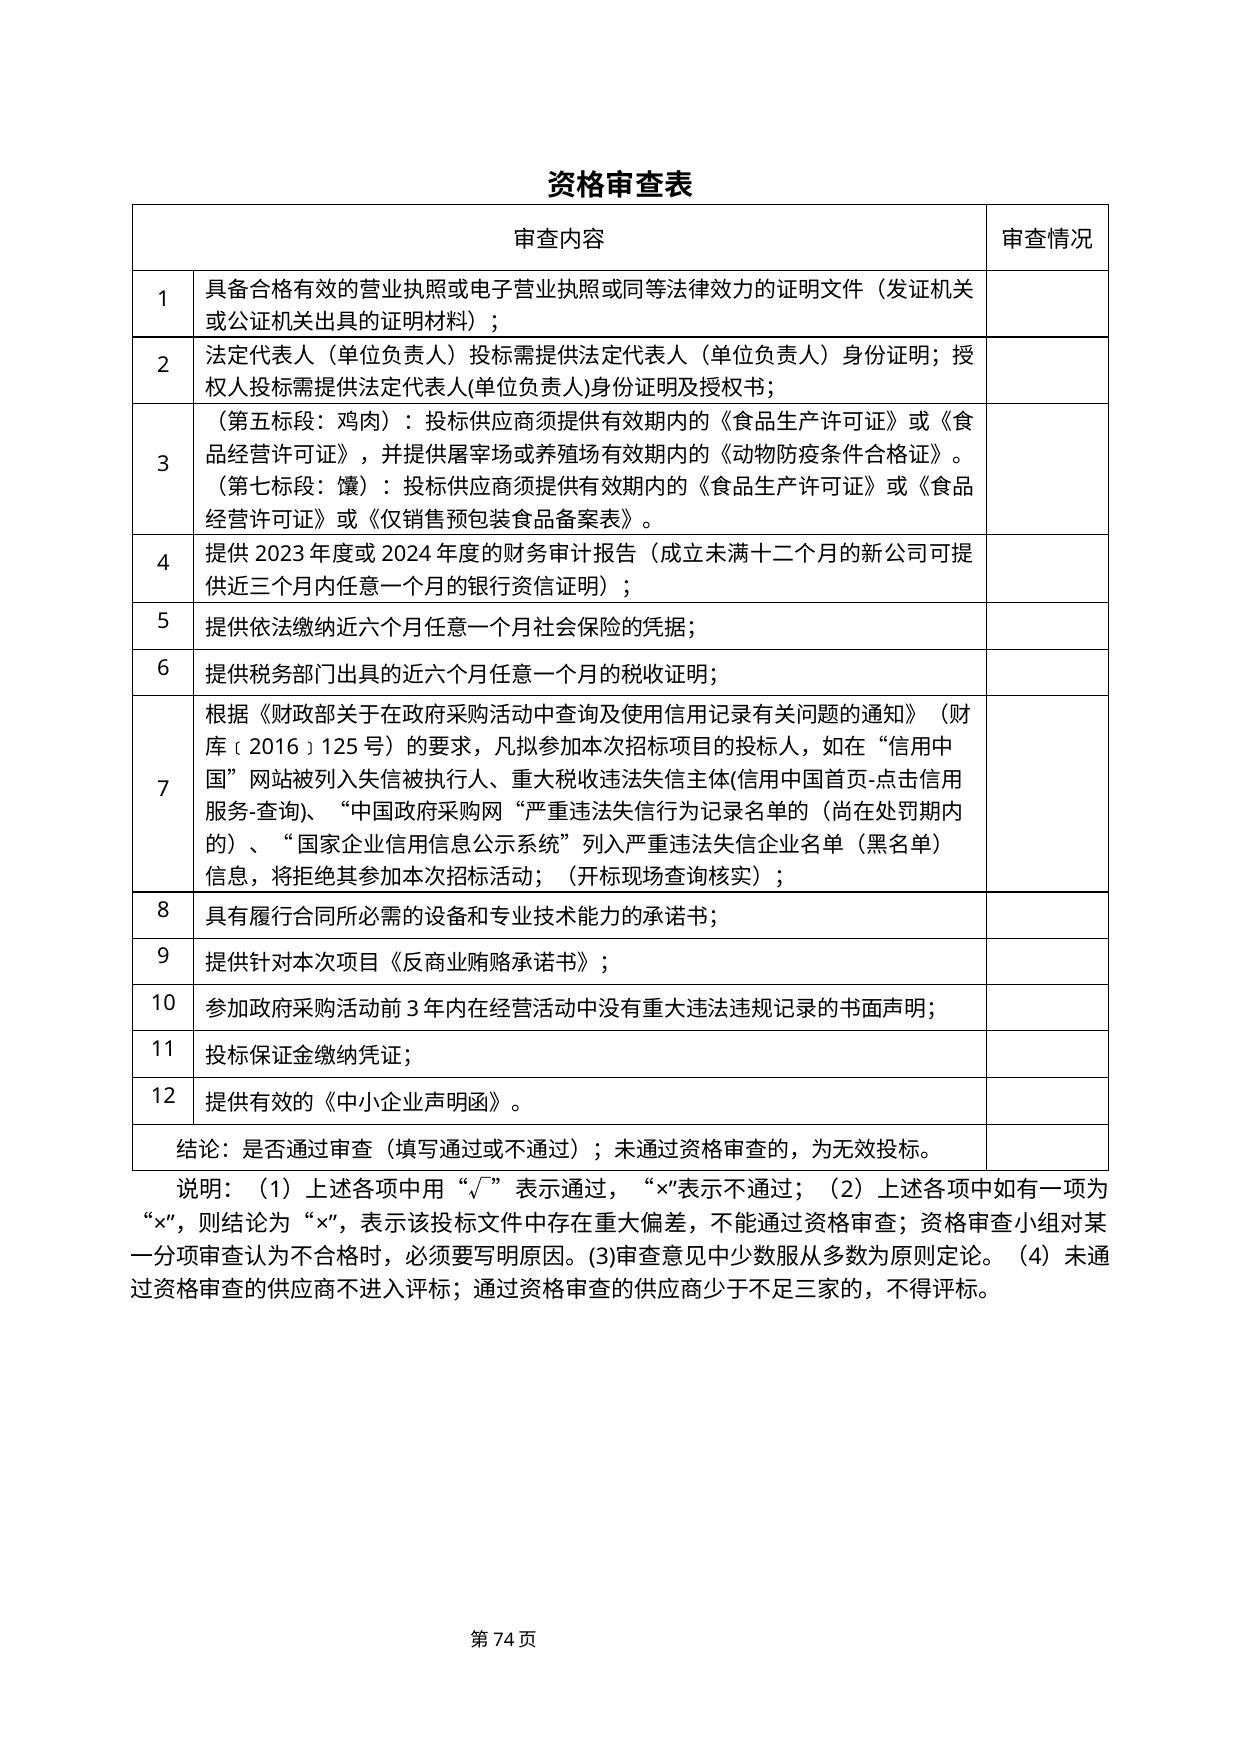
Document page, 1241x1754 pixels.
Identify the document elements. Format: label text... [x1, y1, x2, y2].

table_cell 提供有效的《中小企业声明函》。 [194, 1078, 986, 1123]
text 资格审查表 [130, 162, 1110, 204]
table_cell 参加政府采购活动前3年内在经营活动中没有重大违法违规记录的书面声明； [194, 985, 986, 1030]
table_cell 5 [133, 603, 193, 649]
table_cell [987, 893, 1108, 937]
table_cell [987, 271, 1108, 336]
table_cell [987, 985, 1108, 1030]
table_cell （第五标段：鸡肉）：投标供应商须提供有效期内的《食品生产许可证》或《食品经营许可证》，并提供屠宰场或养殖场有效期内的《动物防疫条件合格证》。（第七标段：馕）：投标供应商须提供有效期内的《食品生产许可证》或《食品经营许可证》或《仅销售预包装食品备案表》。 [194, 404, 986, 534]
table_cell 具有履行合同所必需的设备和专业技术能力的承诺书； [194, 893, 986, 937]
table_cell [987, 1078, 1108, 1123]
table_cell [987, 1031, 1108, 1077]
table_cell 提供针对本次项目《反商业贿赂承诺书》； [194, 939, 986, 983]
table_cell 根据《财政部关于在政府采购活动中查询及使用信用记录有关问题的通知》（财库﹝2016﹞125号）的要求，凡拟参加本次招标项目的投标人，如在“信用中国”网站被列入失信被执行人、重大税收违法失信主体(信用中国首页-点击信用服务-查询)、“中国政府采购网“严重违法失信行为记录名单的（尚在处罚期内的）、“ 国家企业信用信息公示系统”列入严重违法失信企业名单（黑名单）信息，将拒绝其参加本次招标活动；（开标现场查询核实）； [194, 696, 986, 891]
table_cell 10 [133, 985, 193, 1030]
table_header 审查内容 [133, 205, 986, 270]
table_cell 9 [133, 939, 193, 983]
table_cell 6 [133, 650, 193, 695]
table_cell 具备合格有效的营业执照或电子营业执照或同等法律效力的证明文件（发证机关或公证机关出具的证明材料）； [194, 271, 986, 336]
table_cell 7 [133, 696, 193, 891]
table_cell 8 [133, 893, 193, 937]
table_cell 提供税务部门出具的近六个月任意一个月的税收证明； [194, 650, 986, 695]
table_cell 3 [133, 404, 193, 534]
table_cell 4 [133, 535, 193, 602]
table_cell [987, 696, 1108, 891]
table_cell 12 [133, 1078, 193, 1123]
table_header 审查情况 [987, 205, 1108, 270]
table_cell [987, 535, 1108, 602]
table_cell 投标保证金缴纳凭证； [194, 1031, 986, 1077]
table_cell 提供依法缴纳近六个月任意一个月社会保险的凭据； [194, 603, 986, 649]
table_cell [987, 603, 1108, 649]
table_cell [987, 338, 1108, 403]
table_cell [987, 939, 1108, 983]
table_cell 提供2023年度或2024年度的财务审计报告（成立未满十二个月的新公司可提供近三个月内任意一个月的银行资信证明）； [194, 535, 986, 602]
text 说明：（1）上述各项中用“√”表示通过，“×”表示不通过；（2）上述各项中如有一项为“×”，则结论为“×”，表示该投标文件中存在重大偏差，不能通过资格审查；资格审查小组对某一分项审查认为不合格时，必须要写明原因。(3)审查意见中少数服从多数为原则定论。（4）未通过资格审查的供应商不进入评标；通过资格审查的供应商少于不足三家的，不得评标。 [130, 1171, 1110, 1304]
table_cell [987, 650, 1108, 695]
table_cell 1 [133, 271, 193, 336]
table_cell 法定代表人（单位负责人）投标需提供法定代表人（单位负责人）身份证明；授权人投标需提供法定代表人(单位负责人)身份证明及授权书； [194, 338, 986, 403]
table_cell [987, 1125, 1108, 1170]
table_cell [987, 404, 1108, 534]
table_cell 2 [133, 338, 193, 403]
table_cell 11 [133, 1031, 193, 1077]
table_cell 结论：是否通过审查（填写通过或不通过）；未通过资格审查的，为无效投标。 [133, 1125, 986, 1170]
